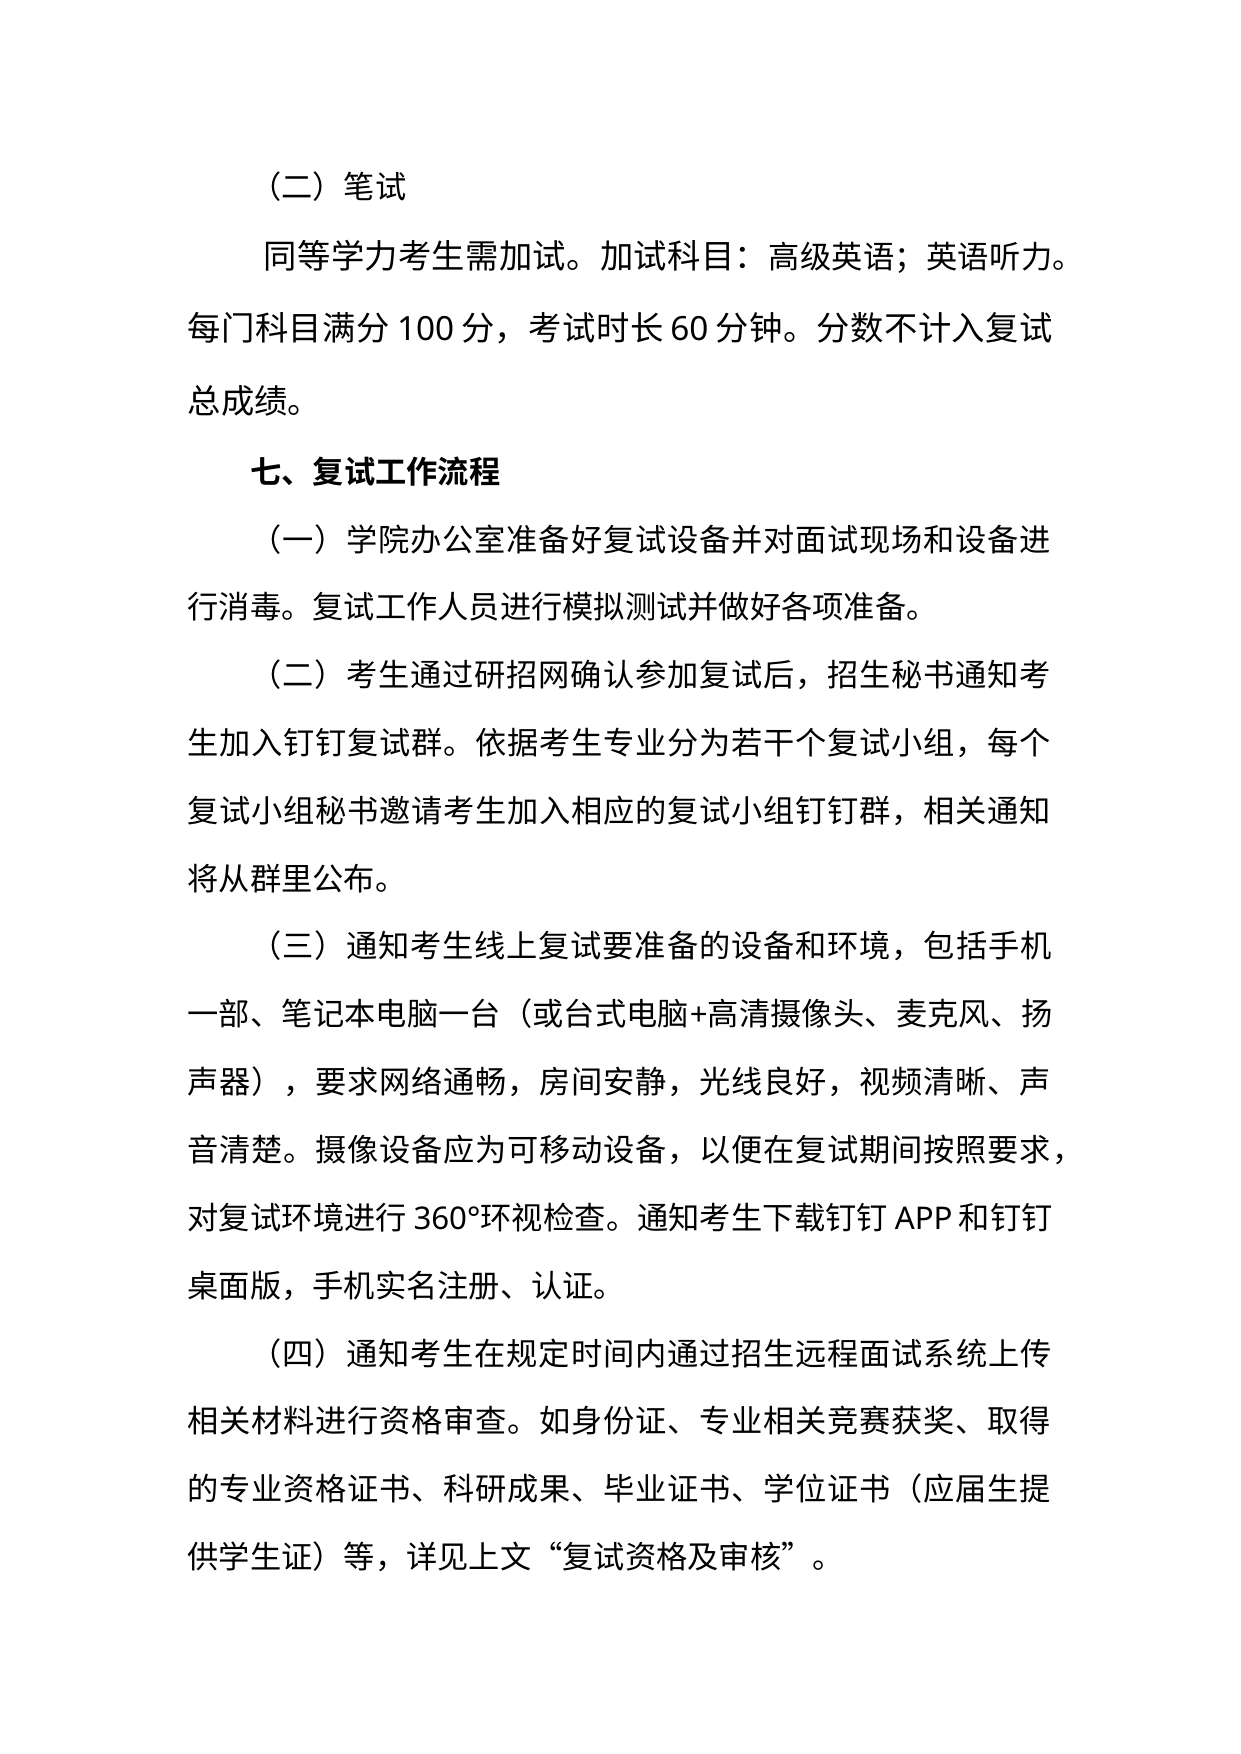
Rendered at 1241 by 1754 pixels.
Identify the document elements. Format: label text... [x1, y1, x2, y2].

text （四）通知考生在规定时间内通过招生远程面试系统上传相关材料进行资格审查。如身份证、专业相关竞赛获奖、取得的专业资格证书、科研成果、毕业证书、学位证书（应届生提供学生证）等，详见上文“复试资格及审核”。 [187, 1329, 1053, 1577]
text 七、复试工作流程 [187, 447, 1053, 492]
text 同等学力考生需加试。加试科目：高级英语；英语听力。每门科目满分100分，考试时长60分钟。分数不计入复试总成绩。 [187, 230, 1053, 423]
text （二）笔试 [187, 162, 1053, 207]
text （三）通知考生线上复试要准备的设备和环境，包括手机一部、笔记本电脑一台（或台式电脑+高清摄像头、麦克风、扬声器），要求网络通畅，房间安静，光线良好，视频清晰、声音清楚。摄像设备应为可移动设备，以便在复试期间按照要求，对复试环境进行360°环视检查。通知考生下载钉钉APP和钉钉桌面版，手机实名注册、认证。 [187, 922, 1053, 1306]
text （一）学院办公室准备好复试设备并对面试现场和设备进行消毒。复试工作人员进行模拟测试并做好各项准备。 [187, 515, 1053, 628]
text （二）考生通过研招网确认参加复试后，招生秘书通知考生加入钉钉复试群。依据考生专业分为若干个复试小组，每个复试小组秘书邀请考生加入相应的复试小组钉钉群，相关通知将从群里公布。 [187, 650, 1053, 899]
